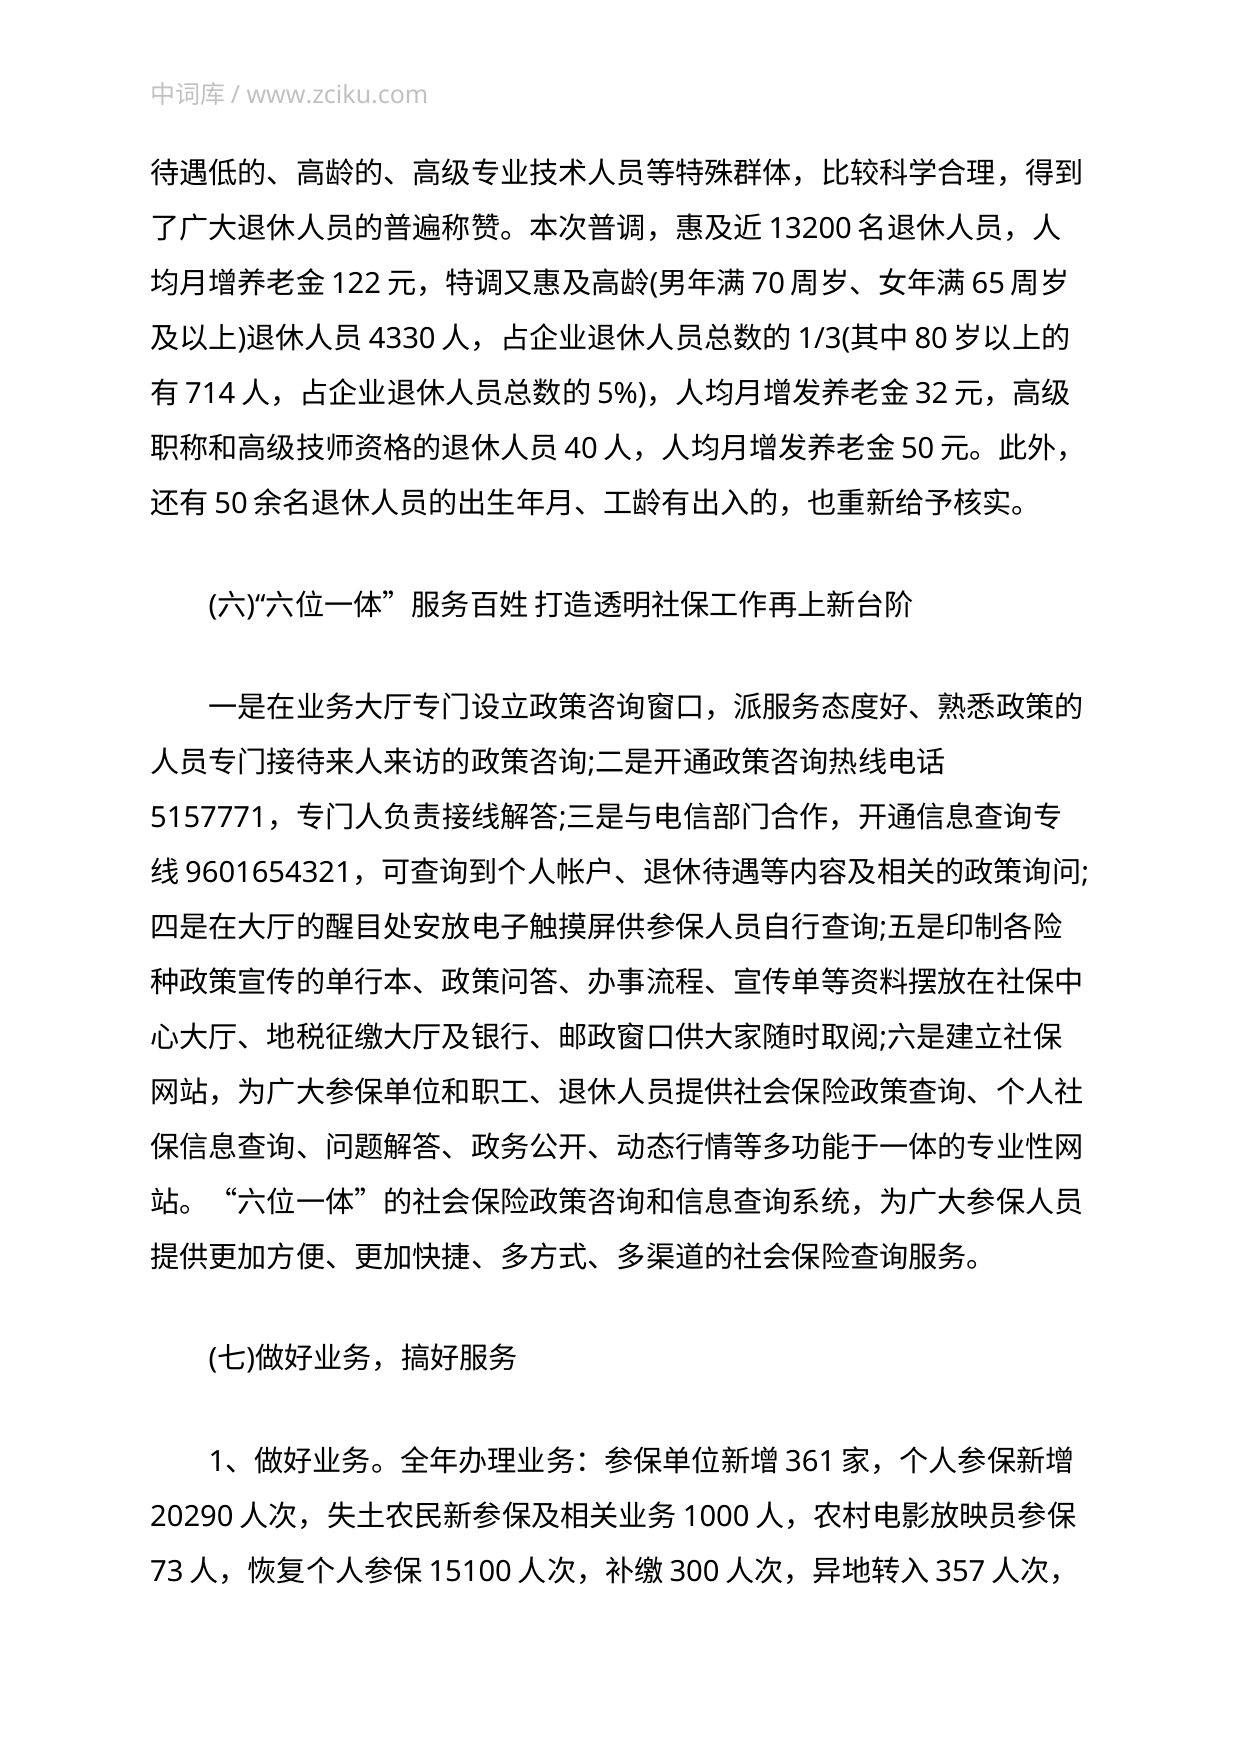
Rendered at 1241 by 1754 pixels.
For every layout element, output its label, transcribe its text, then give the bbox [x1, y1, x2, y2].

text (六)“六位一体”服务百姓 打造透明社保工作再上新台阶 [150, 582, 1090, 624]
text (七)做好业务，搞好服务 [150, 1335, 1090, 1377]
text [150, 150, 1090, 522]
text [150, 1437, 1090, 1589]
text 一是在业务大厅专门设立政策咨询窗口，派服务态度好、熟悉政策的人员专门接待来人来访的政策咨询;二是开通政策咨询热线电话5157771，专门人负责接线解答;三是与电信部门合作，开通信息查询专线9601654321，可查询到个人帐户、退休待遇等内容及相关的政策询问;四是在大厅的醒目处安放电子触摸屏供参保人员自行查询;五是印制各险种政策宣传的单行本、政策问答、办事流程、宣传单等资料摆放在社保中心大厅、地税征缴大厅及银行、邮政窗口供大家随时取阅;六是建立社保网站，为广大参保单位和职工、退休人员提供社会保险政策查询、个人社保信息查询、问题解答、政务公开、动态行情等多功能于一体的专业性网站。“六位一体”的社会保险政策咨询和信息查询系统，为广大参保人员提供更加方便、更加快捷、多方式、多渠道的社会保险查询服务。 [150, 684, 1090, 1276]
